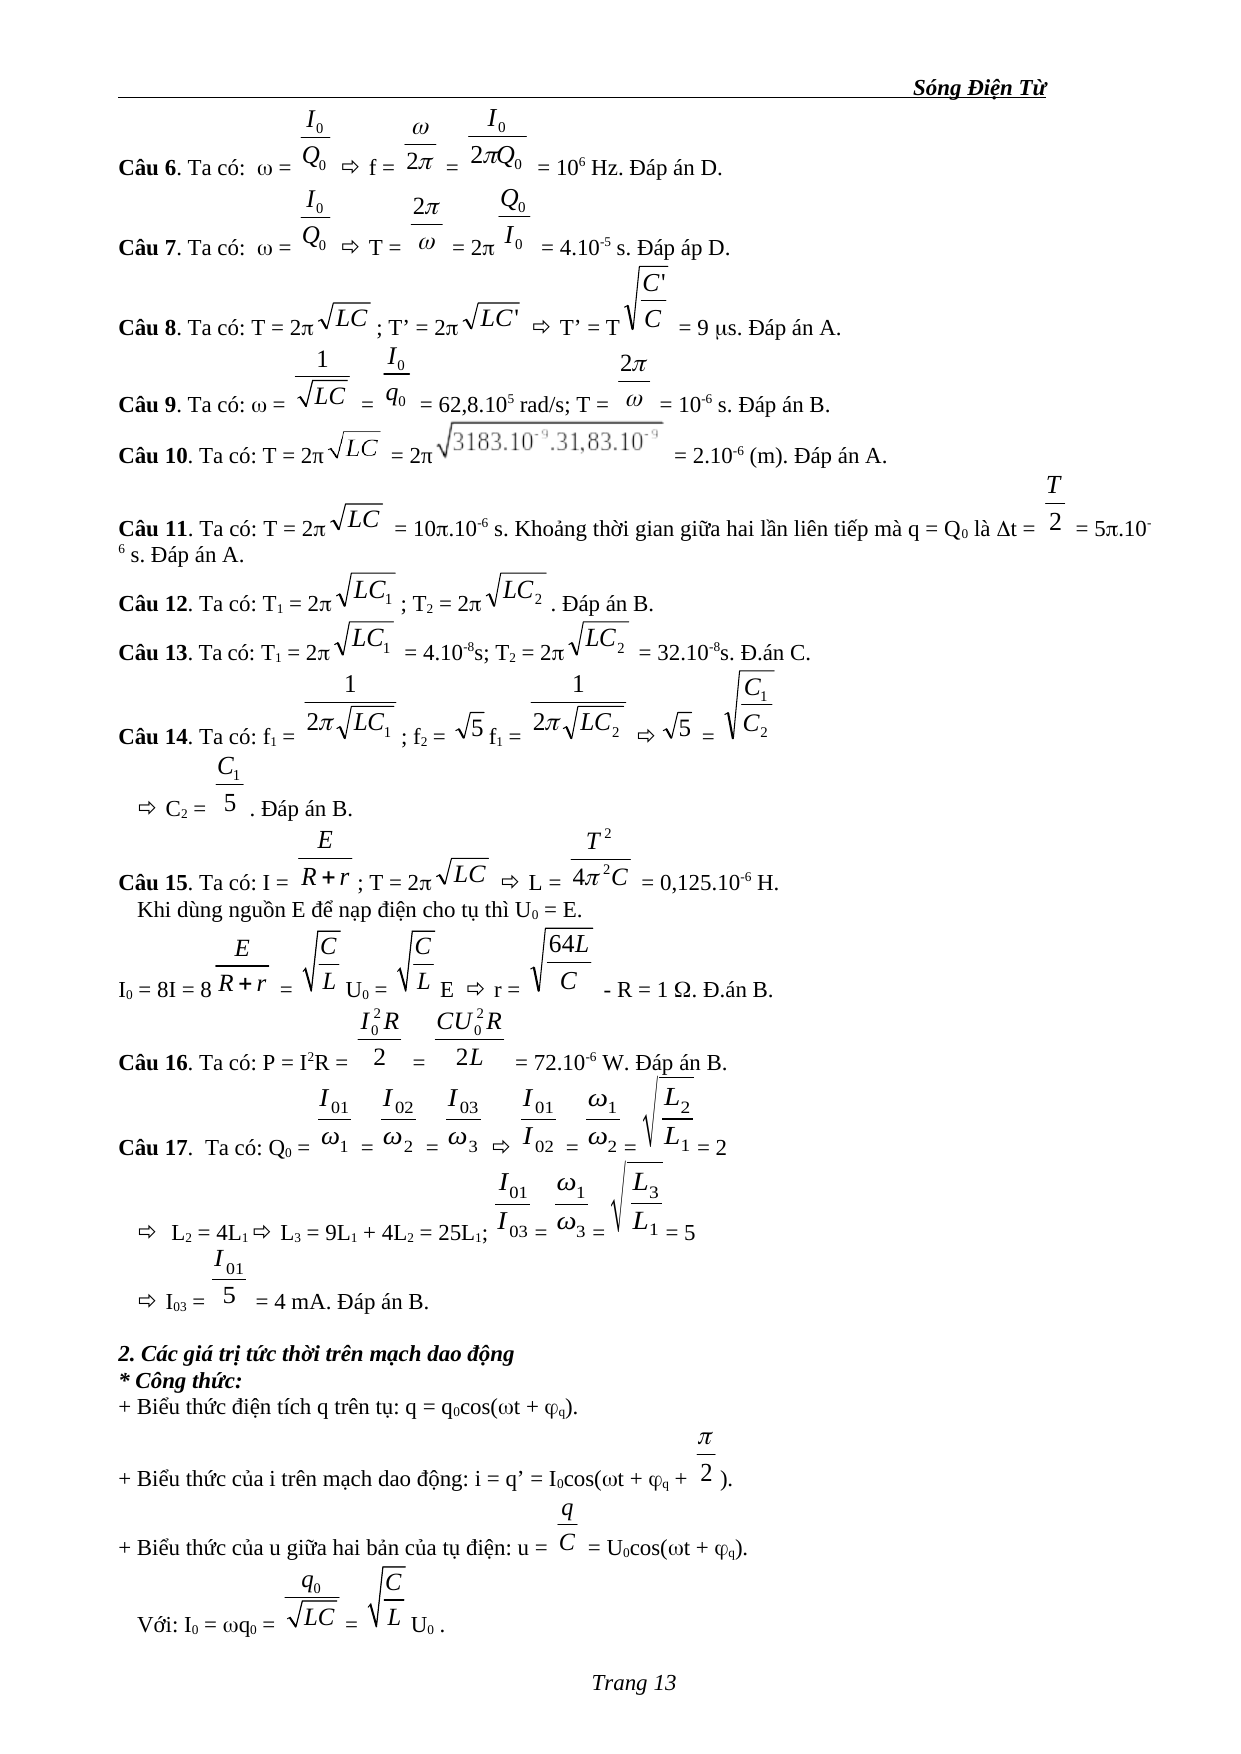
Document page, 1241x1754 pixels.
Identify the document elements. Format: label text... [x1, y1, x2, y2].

text I0 = 8I = 8 = U0 = E r = - R = 1 . Đ.án B. [118, 922, 1152, 1002]
text Câu 8. Ta có: T = 2; T’ = 2 T’ = T = 9 s. Đáp án A. [118, 260, 1152, 340]
text Câu 7. Ta có: = T = = 2 = 4.10-5 s. Đáp áp D. [118, 180, 1152, 260]
text + Biểu thức của i trên mạch dao động: i = q’ = I0cos(t + q + ). [118, 1419, 1152, 1492]
text Câu 15. Ta có: I = ; T = 2 L = = 0,125.10-6 H. [118, 822, 1152, 896]
text + Biểu thức điện tích q trên tụ: q = q0cos(t + q). [118, 1393, 1152, 1419]
text Câu 14. Ta có: f1 = ; f2 = f1 = = [118, 665, 1152, 750]
text + Biểu thức của u giữa hai bản của tụ điện: u = = U0cos(t + q). [118, 1492, 1152, 1561]
text Câu 12. Ta có: T1 = 2; T2 = 2. Đáp án B. [118, 567, 1152, 616]
text Khi dùng nguồn E để nạp điện cho tụ thì U0 = E. [118, 896, 1152, 922]
text Câu 10. Ta có: T = 2π = 2π = 2.10-6 (m). Đáp án A. [118, 417, 1152, 469]
text * Công thức: [118, 1367, 1152, 1393]
text Câu 13. Ta có: T1 = 2 = 4.10-8s; T2 = 2 = 32.10-8s. Đ.án C. [118, 616, 1152, 665]
text Với: I0 = q0 = = U0 . [118, 1561, 1152, 1638]
text Câu 11. Ta có: T = 2 = 10.10-6 s. Khoảng thời gian giữa hai lần liên tiếp mà q = Q0 là t = = 5.10-6 s. Đáp án A. [118, 469, 1152, 567]
text 2. Các giá trị tức thời trên mạch dao động [118, 1341, 1152, 1367]
text Câu 16. Ta có: P = I2R = = = 72.10-6 W. Đáp án B. [118, 1002, 1152, 1076]
text Câu 17. Ta có: Q0 = = = = = = 2 [118, 1076, 1152, 1160]
text I03 = = 4 mA. Đáp án B. [118, 1245, 1152, 1314]
text Câu 6. Ta có: = f = = = 106 Hz. Đáp án D. [118, 100, 1152, 180]
text C2 = . Đáp án B. [118, 750, 1152, 822]
text Câu 9. Ta có: = = = 62,8.105 rad/s; T = = 10-6 s. Đáp án B. [118, 340, 1152, 417]
text L2 = 4L1 L3 = 9L1 + 4L2 = 25L1; = = = 5 [118, 1160, 1152, 1245]
